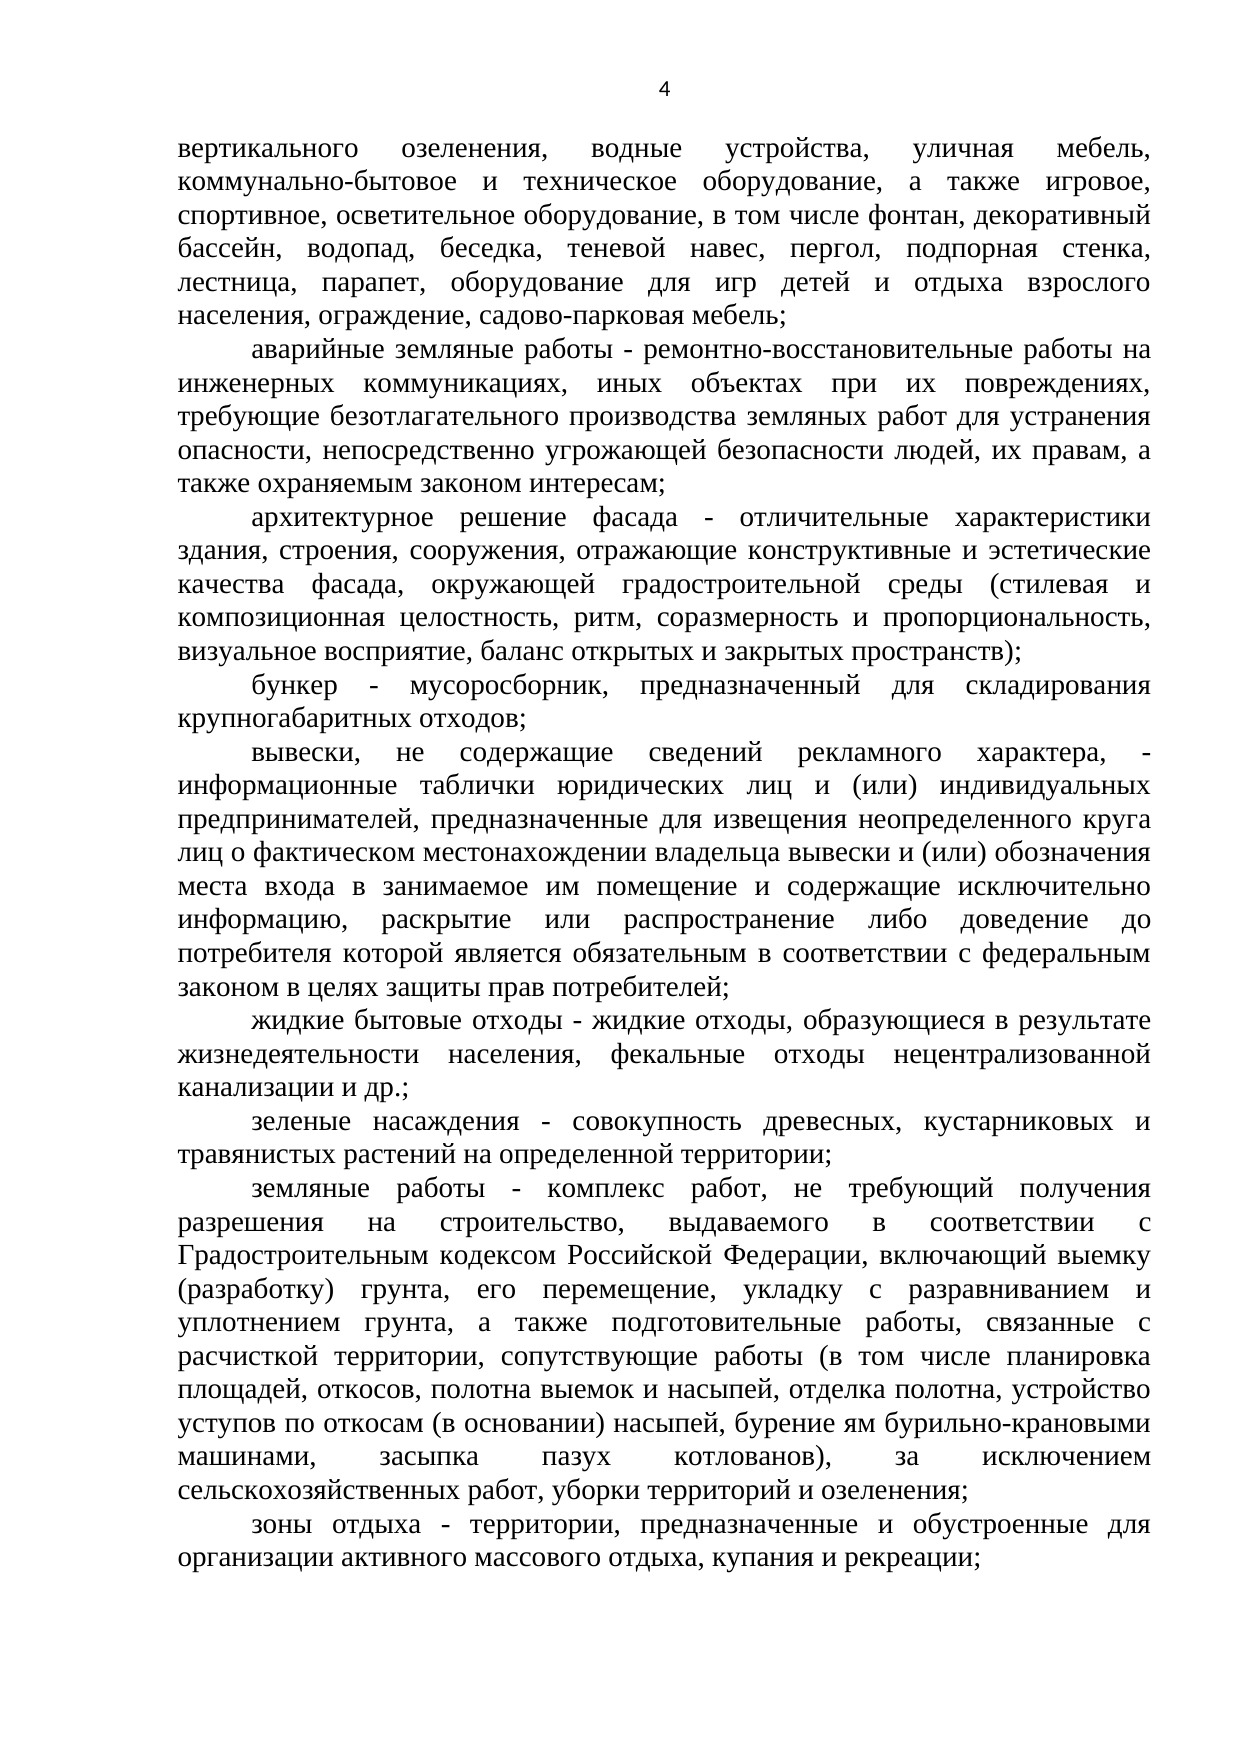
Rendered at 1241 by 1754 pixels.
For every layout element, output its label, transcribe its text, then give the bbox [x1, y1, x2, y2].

text зеленые насаждения - совокупность древесных, кустарниковых и травянистых растений на определенной территории; [177, 1103, 1152, 1170]
text аварийные земляные работы - ремонтно-восстановительные работы на инженерных коммуникациях, иных объектах при их повреждениях, требующие безотлагательного производства земляных работ для устранения опасности, непосредственно угрожающей безопасности людей, их правам, а также охраняемым законом интересам; [177, 331, 1152, 499]
text земляные работы - комплекс работ, не требующий получения разрешения на строительство, выдаваемого в соответствии с Градостроительным кодексом Российской Федерации, включающий выемку (разработку) грунта, его перемещение, укладку с разравниванием и уплотнением грунта, а также подготовительные работы, связанные с расчисткой территории, сопутствующие работы (в том числе планировка площадей, откосов, полотна выемок и насыпей, отделка полотна, устройство уступов по откосам (в основании) насыпей, бурение ям бурильно-крановыми машинами, засыпка пазух котлованов), за исключением сельскохозяйственных работ, уборки территорий и озеленения; [177, 1170, 1152, 1506]
text жидкие бытовые отходы - жидкие отходы, образующиеся в результате жизнедеятельности населения, фекальные отходы нецентрализованной канализации и др.; [177, 1002, 1152, 1103]
text вывески, не содержащие сведений рекламного характера, - информационные таблички юридических лиц и (или) индивидуальных предпринимателей, предназначенные для извещения неопределенного круга лиц о фактическом местонахождении владельца вывески и (или) обозначения места входа в занимаемое им помещение и содержащие исключительно информацию, раскрытие или распространение либо доведение до потребителя которой является обязательным в соответствии с федеральным законом в целях защиты прав потребителей; [177, 734, 1152, 1002]
text зоны отдыха - территории, предназначенные и обустроенные для организации активного массового отдыха, купания и рекреации; [177, 1506, 1152, 1573]
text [177, 130, 1152, 331]
text архитектурное решение фасада - отличительные характеристики здания, строения, сооружения, отражающие конструктивные и эстетические качества фасада, окружающей градостроительной среды (стилевая и композиционная целостность, ритм, соразмерность и пропорциональность, визуальное восприятие, баланс открытых и закрытых пространств); [177, 499, 1152, 667]
text бункер - мусоросборник, предназначенный для складирования крупногабаритных отходов; [177, 667, 1152, 734]
